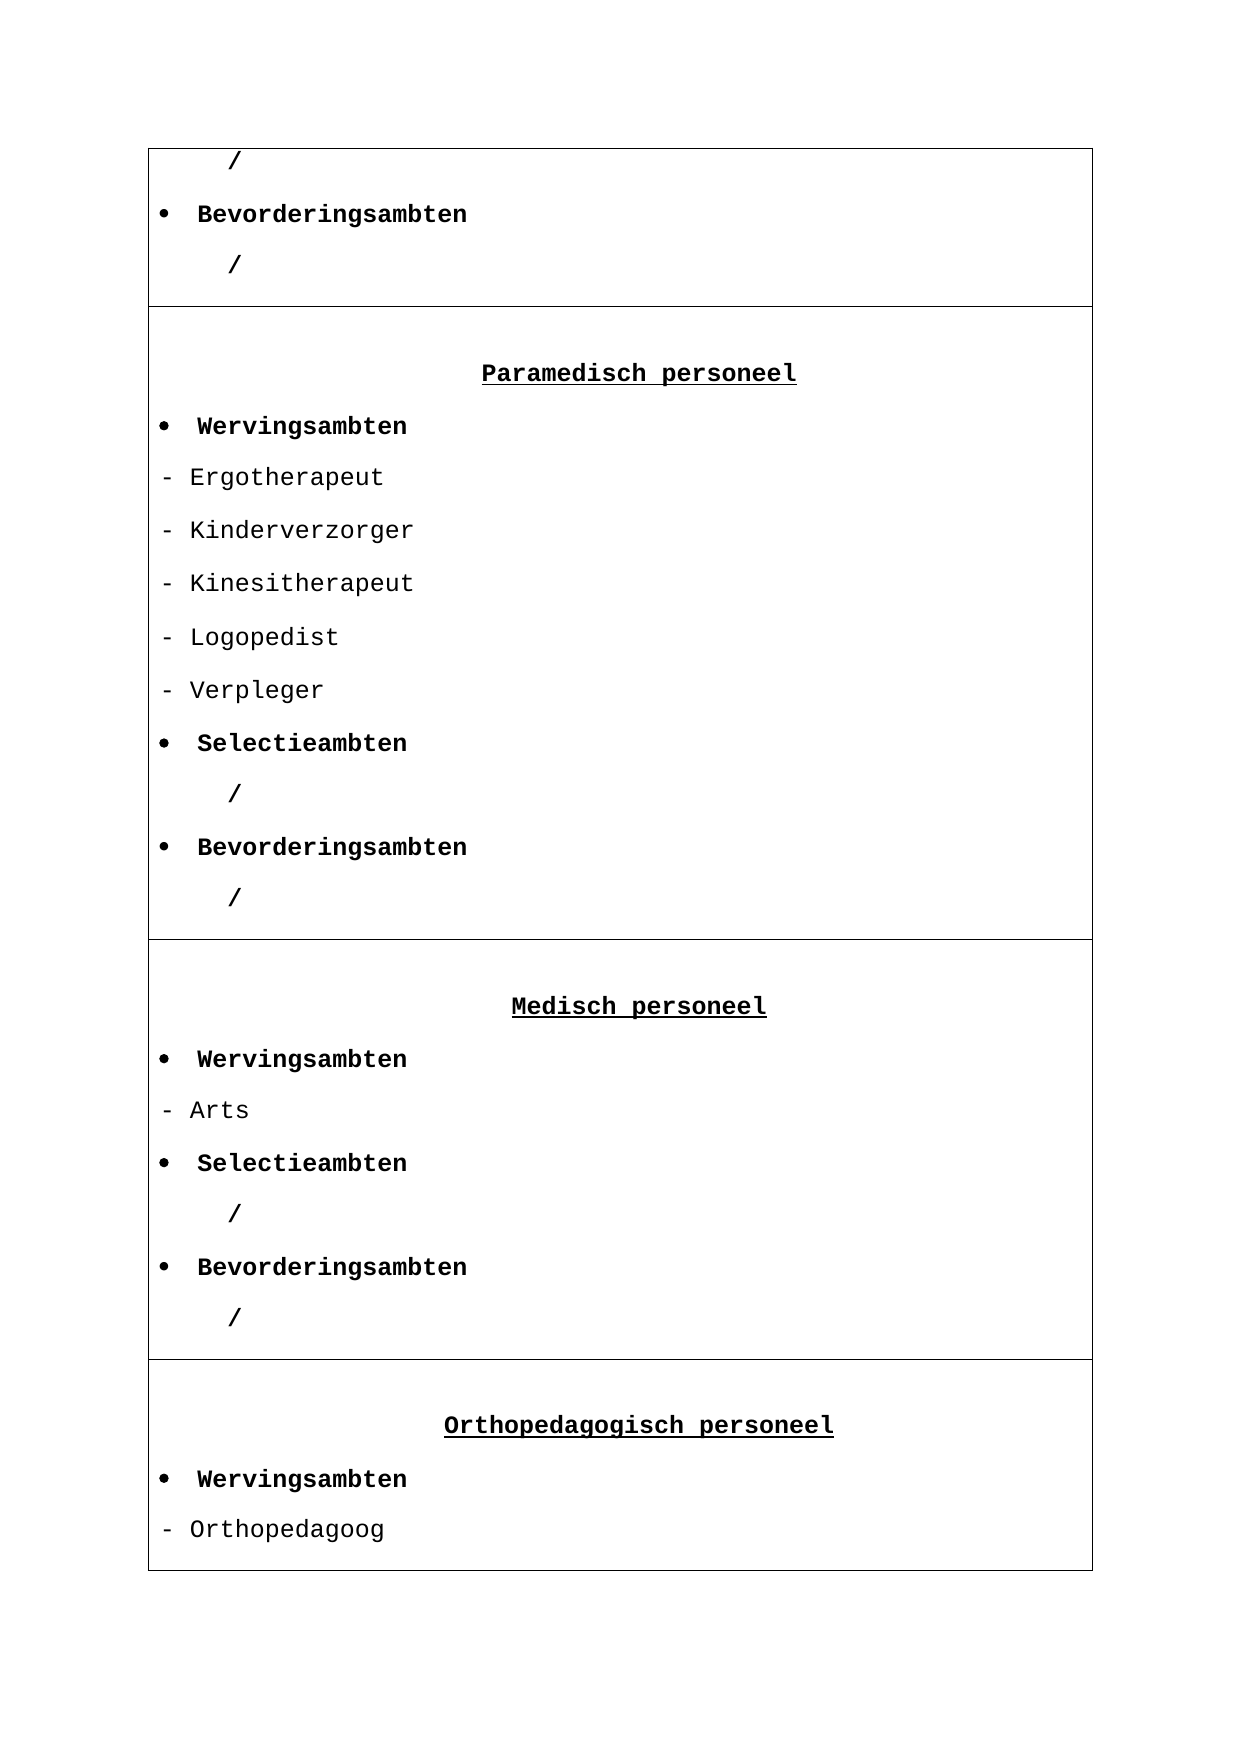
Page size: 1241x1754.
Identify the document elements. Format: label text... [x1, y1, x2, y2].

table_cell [149, 1360, 1092, 1570]
table_cell Medisch personeel Wervingsambten - Arts Selectieambten / Bevorderingsambten / [149, 940, 1092, 1358]
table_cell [149, 149, 1092, 306]
table_cell Paramedisch personeel Wervingsambten - Ergotherapeut - Kinderverzorger - Kinesitherapeut - Logopedist - Verpleger Selectieambten / Bevorderingsambten / [149, 307, 1092, 939]
